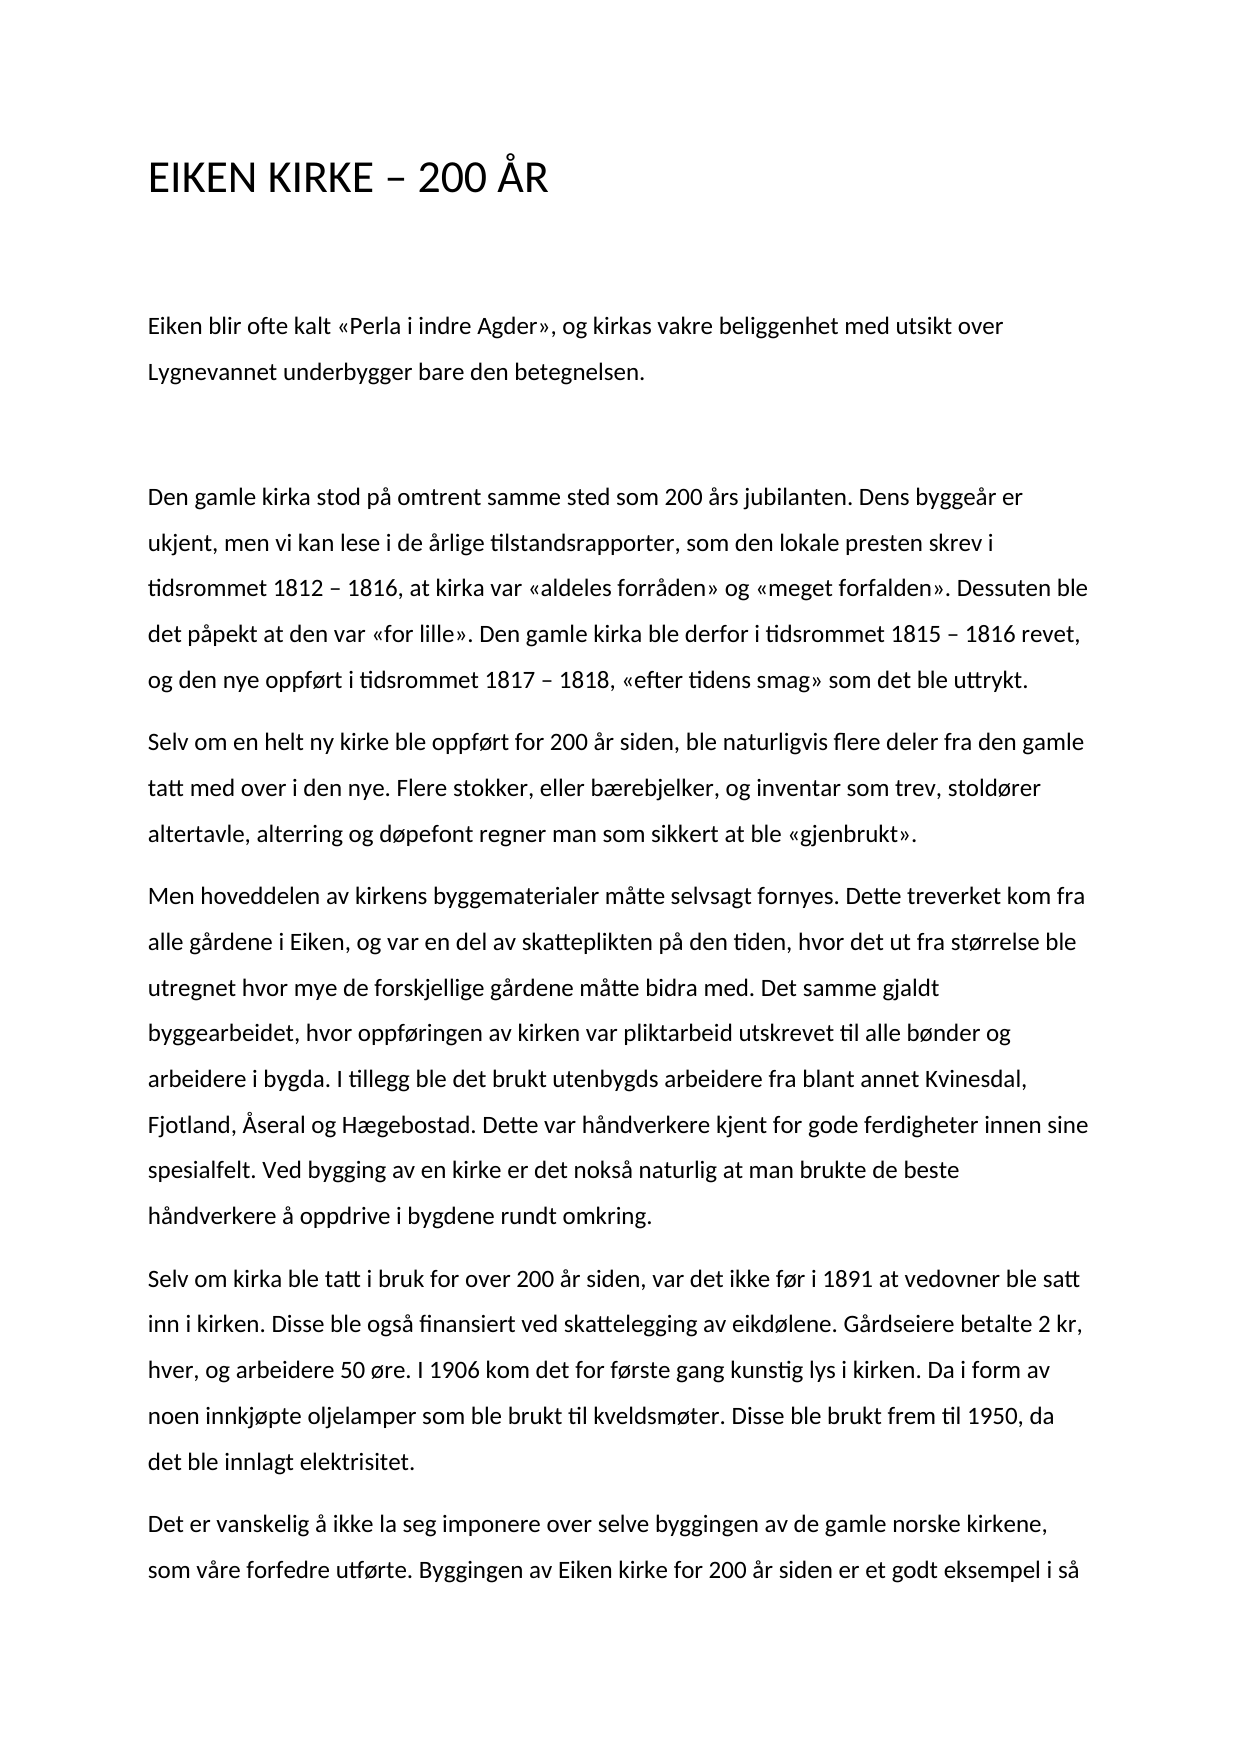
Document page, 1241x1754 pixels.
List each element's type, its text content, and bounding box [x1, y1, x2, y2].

text EIKEN KIRKE – 200 ÅR [148, 148, 1093, 203]
text Eiken blir ofte kalt «Perla i indre Agder», og kirkas vakre beliggenhet med utsikt over Lygnevannet underbygger bare den betegnelsen. [148, 311, 1093, 387]
text Selv om kirka ble tatt i bruk for over 200 år siden, var det ikke før i 1891 at vedovner ble satt inn i kirken. Disse ble også finansiert ved skattelegging av eikdølene. Gårdseiere betalte 2 kr, hver, og arbeidere 50 øre. I 1906 kom det for første gang kunstig lys i kirken. Da i form av noen innkjøpte oljelamper som ble brukt til kveldsmøter. Disse ble brukt frem til 1950, da det ble innlagt elektrisitet. [148, 1263, 1093, 1476]
text Men hoveddelen av kirkens byggematerialer måtte selvsagt fornyes. Dette treverket kom fra alle gårdene i Eiken, og var en del av skatteplikten på den tiden, hvor det ut fra størrelse ble utregnet hvor mye de forskjellige gårdene måtte bidra med. Det samme gjaldt byggearbeidet, hvor oppføringen av kirken var pliktarbeid utskrevet til alle bønder og arbeidere i bygda. I tillegg ble det brukt utenbygds arbeidere fra blant annet Kvinesdal, Fjotland, Åseral og Hægebostad. Dette var håndverkere kjent for gode ferdigheter innen sine spesialfelt. Ved bygging av en kirke er det nokså naturlig at man brukte de beste håndverkere å oppdrive i bygdene rundt omkring. [148, 880, 1093, 1231]
text Selv om en helt ny kirke ble oppført for 200 år siden, ble naturligvis flere deler fra den gamle tatt med over i den nye. Flere stokker, eller bærebjelker, og inventar som trev, stoldører altertavle, alterring og døpefont regner man som sikkert at ble «gjenbrukt». [148, 726, 1093, 848]
text Den gamle kirka stod på omtrent samme sted som 200 års jubilanten. Dens byggeår er ukjent, men vi kan lese i de årlige tilstandsrapporter, som den lokale presten skrev i tidsrommet 1812 – 1816, at kirka var «aldeles forråden» og «meget forfalden». Dessuten ble det påpekt at den var «for lille». Den gamle kirka ble derfor i tidsrommet 1815 – 1816 revet, og den nye oppført i tidsrommet 1817 – 1818, «efter tidens smag» som det ble uttrykt. [148, 481, 1093, 694]
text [148, 1508, 1093, 1584]
